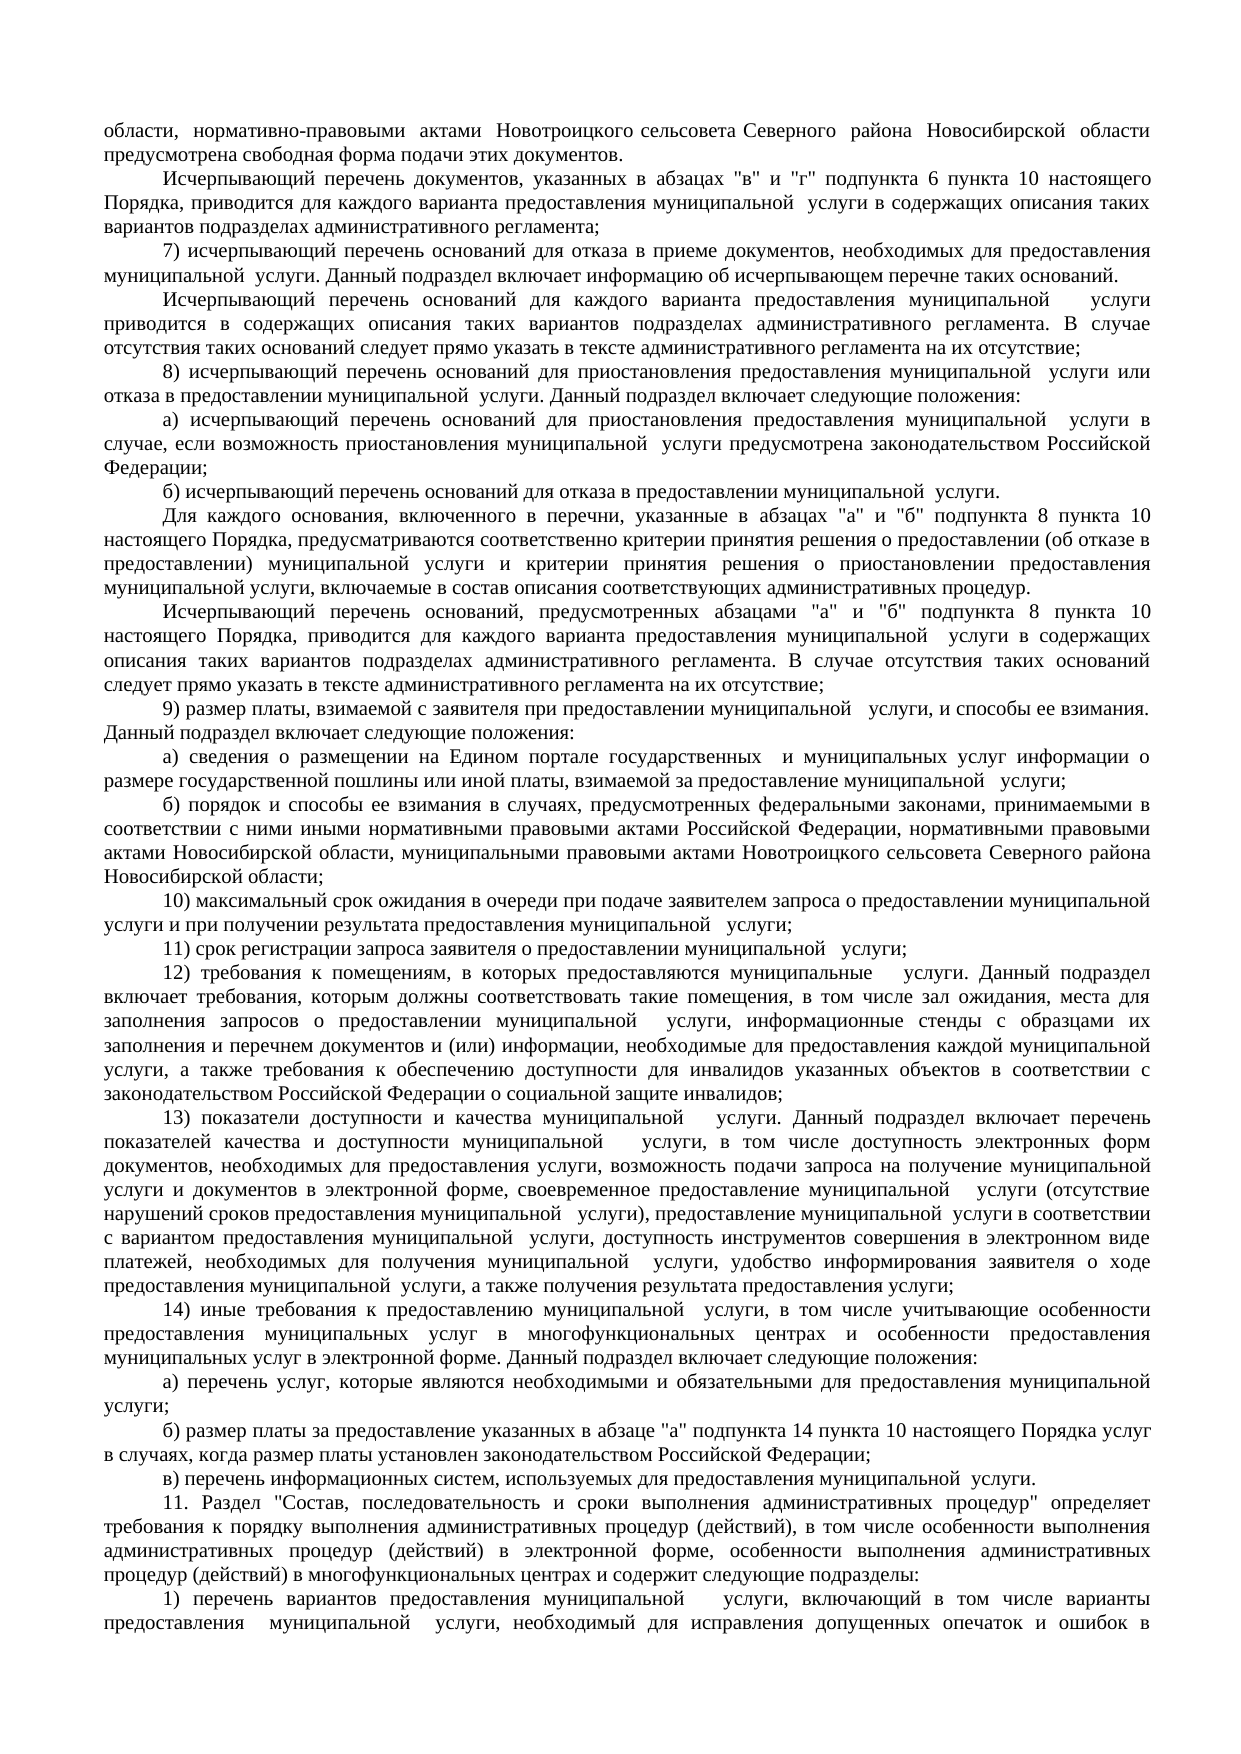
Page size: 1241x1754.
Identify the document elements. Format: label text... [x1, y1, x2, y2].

text Для каждого основания, включенного в перечни, указанные в абзацах "а" и "б" подпункта 8 пункта 10 настоящего Порядка, предусматриваются соответственно критерии принятия решения о предоставлении (об отказе в предоставлении) муниципальной услуги и критерии принятия решения о приостановлении предоставления муниципальной услуги, включаемые в состав описания соответствующих административных процедур. [103, 503, 1152, 599]
text Исчерпывающий перечень оснований, предусмотренных абзацами "а" и "б" подпункта 8 пункта 10 настоящего Порядка, приводится для каждого варианта предоставления муниципальной услуги в содержащих описания таких вариантов подразделах административного регламента. В случае отсутствия таких оснований следует прямо указать в тексте административного регламента на их отсутствие; [103, 599, 1152, 696]
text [103, 1586, 1152, 1634]
text 13) показатели доступности и качества муниципальной услуги. Данный подраздел включает перечень показателей качества и доступности муниципальной услуги, в том числе доступность электронных форм документов, необходимых для предоставления услуги, возможность подачи запроса на получение муниципальной услуги и документов в электронной форме, своевременное предоставление муниципальной услуги (отсутствие нарушений сроков предоставления муниципальной услуги), предоставление муниципальной услуги в соответствии с вариантом предоставления муниципальной услуги, доступность инструментов совершения в электронном виде платежей, необходимых для получения муниципальной услуги, удобство информирования заявителя о ходе предоставления муниципальной услуги, а также получения результата предоставления услуги; [103, 1105, 1152, 1297]
text Исчерпывающий перечень оснований для каждого варианта предоставления муниципальной услуги приводится в содержащих описания таких вариантов подразделах административного регламента. В случае отсутствия таких оснований следует прямо указать в тексте административного регламента на их отсутствие; [103, 287, 1152, 359]
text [103, 118, 1152, 166]
text а) сведения о размещении на Едином портале государственных и муниципальных услуг информации о размере государственной пошлины или иной платы, взимаемой за предоставление муниципальной услуги; [103, 744, 1152, 792]
text а) перечень услуг, которые являются необходимыми и обязательными для предоставления муниципальной услуги; [103, 1369, 1152, 1417]
text в) перечень информационных систем, используемых для предоставления муниципальной услуги. [103, 1466, 1152, 1490]
text 8) исчерпывающий перечень оснований для приостановления предоставления муниципальной услуги или отказа в предоставлении муниципальной услуги. Данный подраздел включает следующие положения: [103, 359, 1152, 407]
text 7) исчерпывающий перечень оснований для отказа в приеме документов, необходимых для предоставления муниципальной услуги. Данный подраздел включает информацию об исчерпывающем перечне таких оснований. [103, 238, 1152, 287]
text 11) срок регистрации запроса заявителя о предоставлении муниципальной услуги; [103, 936, 1152, 960]
text 11. Раздел "Состав, последовательность и сроки выполнения административных процедур" определяет требования к порядку выполнения административных процедур (действий), в том числе особенности выполнения административных процедур (действий) в электронной форме, особенности выполнения административных процедур (действий) в многофункциональных центрах и содержит следующие подразделы: [103, 1490, 1152, 1586]
text 10) максимальный срок ожидания в очереди при подаче заявителем запроса о предоставлении муниципальной услуги и при получении результата предоставления муниципальной услуги; [103, 888, 1152, 936]
text б) размер платы за предоставление указанных в абзаце "а" подпункта 14 пункта 10 настоящего Порядка услуг в случаях, когда размер платы установлен законодательством Российской Федерации; [103, 1417, 1152, 1466]
text б) исчерпывающий перечень оснований для отказа в предоставлении муниципальной услуги. [103, 479, 1152, 503]
text б) порядок и способы ее взимания в случаях, предусмотренных федеральными законами, принимаемыми в соответствии с ними иными нормативными правовыми актами Российской Федерации, нормативными правовыми актами Новосибирской области, муниципальными правовыми актами Новотроицкого сельсовета Северного района Новосибирской области; [103, 792, 1152, 888]
text 9) размер платы, взимаемой с заявителя при предоставлении муниципальной услуги, и способы ее взимания. Данный подраздел включает следующие положения: [103, 696, 1152, 744]
text а) исчерпывающий перечень оснований для приостановления предоставления муниципальной услуги в случае, если возможность приостановления муниципальной услуги предусмотрена законодательством Российской Федерации; [103, 407, 1152, 479]
text 12) требования к помещениям, в которых предоставляются муниципальные услуги. Данный подраздел включает требования, которым должны соответствовать такие помещения, в том числе зал ожидания, места для заполнения запросов о предоставлении муниципальной услуги, информационные стенды с образцами их заполнения и перечнем документов и (или) информации, необходимые для предоставления каждой муниципальной услуги, а также требования к обеспечению доступности для инвалидов указанных объектов в соответствии с законодательством Российской Федерации о социальной защите инвалидов; [103, 960, 1152, 1105]
text Исчерпывающий перечень документов, указанных в абзацах "в" и "г" подпункта 6 пункта 10 настоящего Порядка, приводится для каждого варианта предоставления муниципальной услуги в содержащих описания таких вариантов подразделах административного регламента; [103, 166, 1152, 238]
text 14) иные требования к предоставлению муниципальной услуги, в том числе учитывающие особенности предоставления муниципальных услуг в многофункциональных центрах и особенности предоставления муниципальных услуг в электронной форме. Данный подраздел включает следующие положения: [103, 1297, 1152, 1369]
